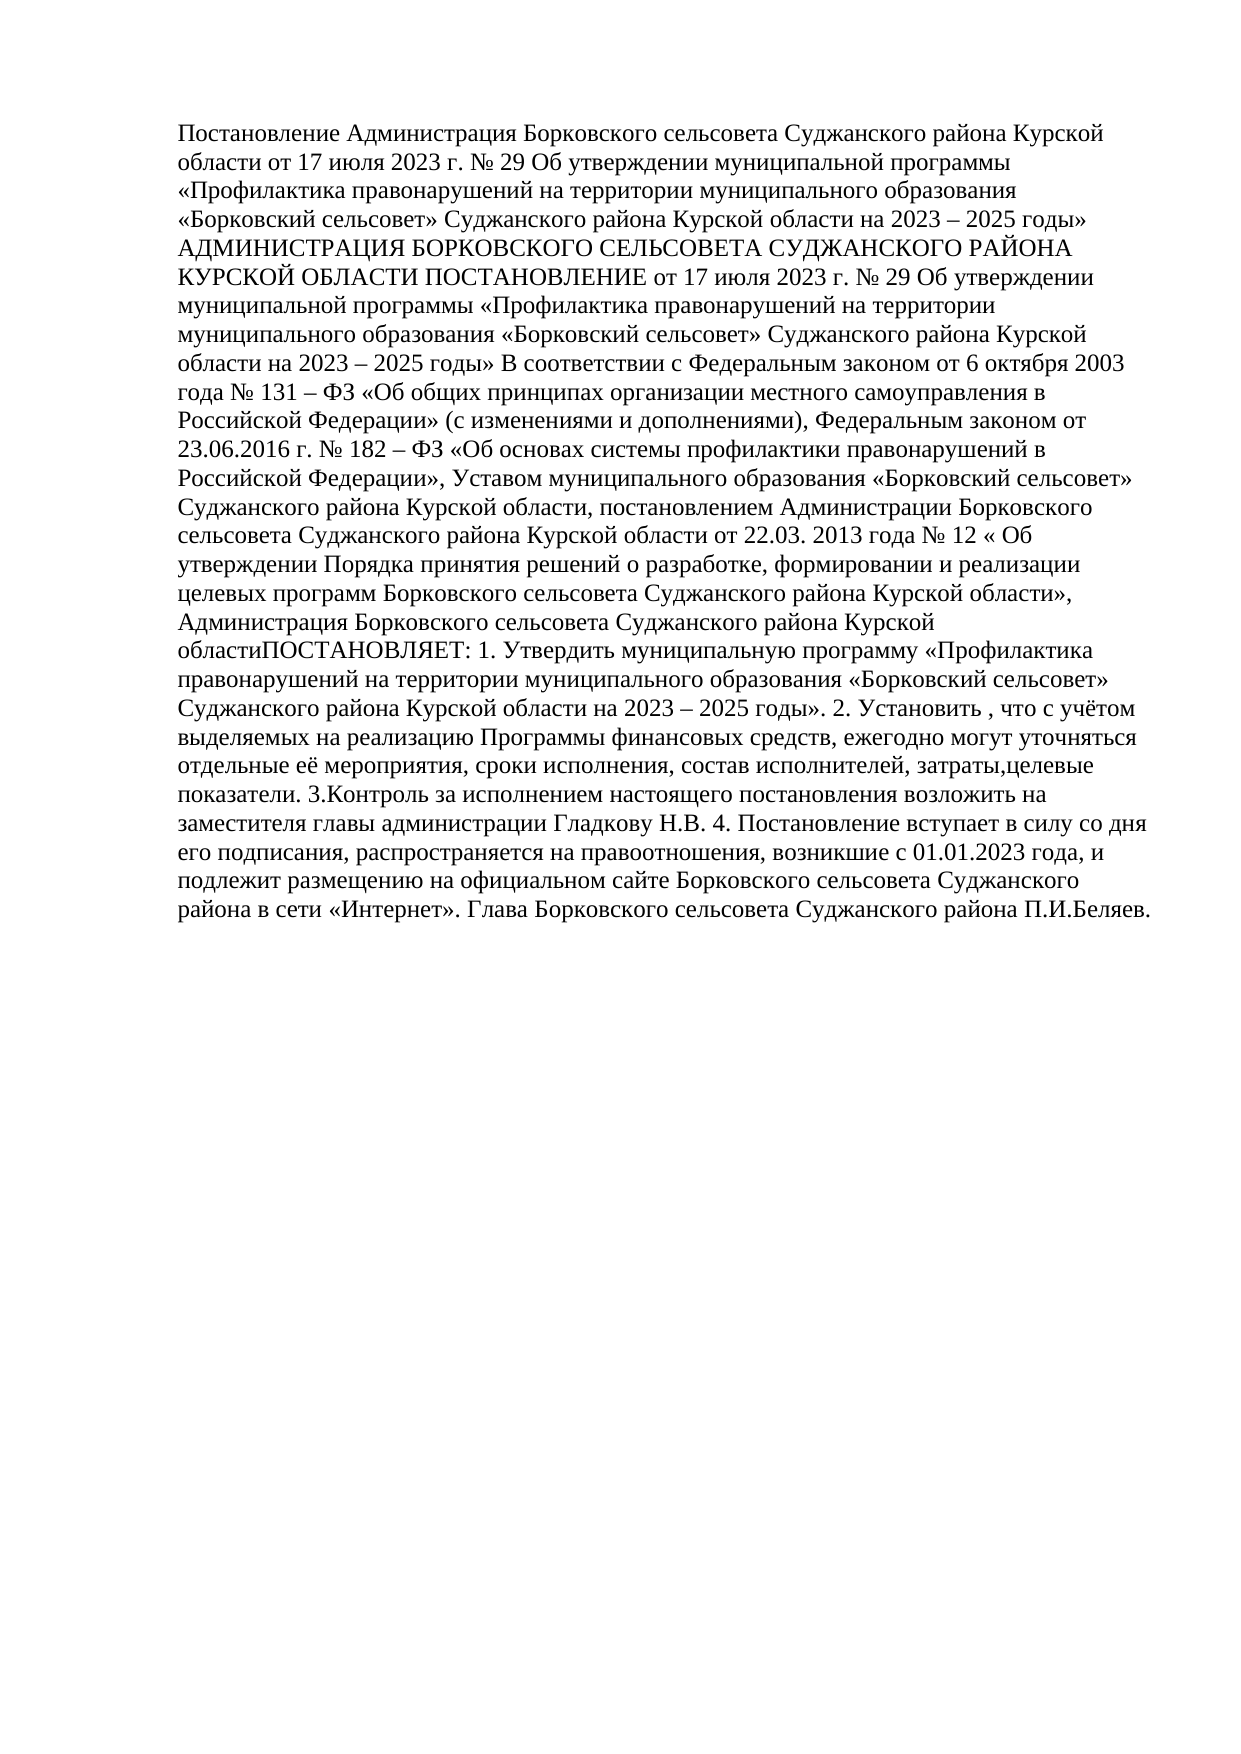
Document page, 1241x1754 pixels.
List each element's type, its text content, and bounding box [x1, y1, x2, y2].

text Постановление Администрация Борковского сельсовета Суджанского района Курской области от 17 июля 2023 г. № 29 Об утверждении муниципальной программы «Профилактика правонарушений на территории муниципального образования «Борковский сельсовет» Суджанского района Курской области на 2023 – 2025 годы» АДМИНИСТРАЦИЯ БОРКОВСКОГО СЕЛЬСОВЕТА СУДЖАНСКОГО РАЙОНА КУРСКОЙ ОБЛАСТИ ПОСТАНОВЛЕНИЕ от 17 июля 2023 г. № 29 Об утверждении муниципальной программы «Профилактика правонарушений на территории муниципального образования «Борковский сельсовет» Суджанского района Курской области на 2023 – 2025 годы» В соответствии с Федеральным законом от 6 октября 2003 года № 131 – ФЗ «Об общих принципах организации местного самоуправления в Российской Федерации» (с изменениями и дополнениями), Федеральным законом от 23.06.2016 г. № 182 – ФЗ «Об основах системы профилактики правонарушений в Российской Федерации», Уставом муниципального образования «Борковский сельсовет» Суджанского района Курской области, постановлением Администрации Борковского сельсовета Суджанского района Курской области от 22.03. 2013 года № 12 « Об утверждении Порядка принятия решений о разработке, формировании и реализации целевых программ Борковского сельсовета Суджанского района Курской области», Администрация Борковского сельсовета Суджанского района Курской областиПОСТАНОВЛЯЕТ: 1. Утвердить муниципальную программу «Профилактика правонарушений на территории муниципального образования «Борковский сельсовет» Суджанского района Курской области на 2023 – 2025 годы». 2. Установить , что с учётом выделяемых на реализацию Программы финансовых средств, ежегодно могут уточняться отдельные её мероприятия, сроки исполнения, состав исполнителей, затраты,целевые показатели. 3.Контроль за исполнением настоящего постановления возложить на заместителя главы администрации Гладкову Н.В. 4. Постановление вступает в силу со дня его подписания, распространяется на правоотношения, возникшие с 01.01.2023 года, и подлежит размещению на официальном сайте Борковского сельсовета Суджанского района в сети «Интернет». Глава Борковского сельсовета Суджанского района П.И.Беляев. [177, 118, 1152, 923]
